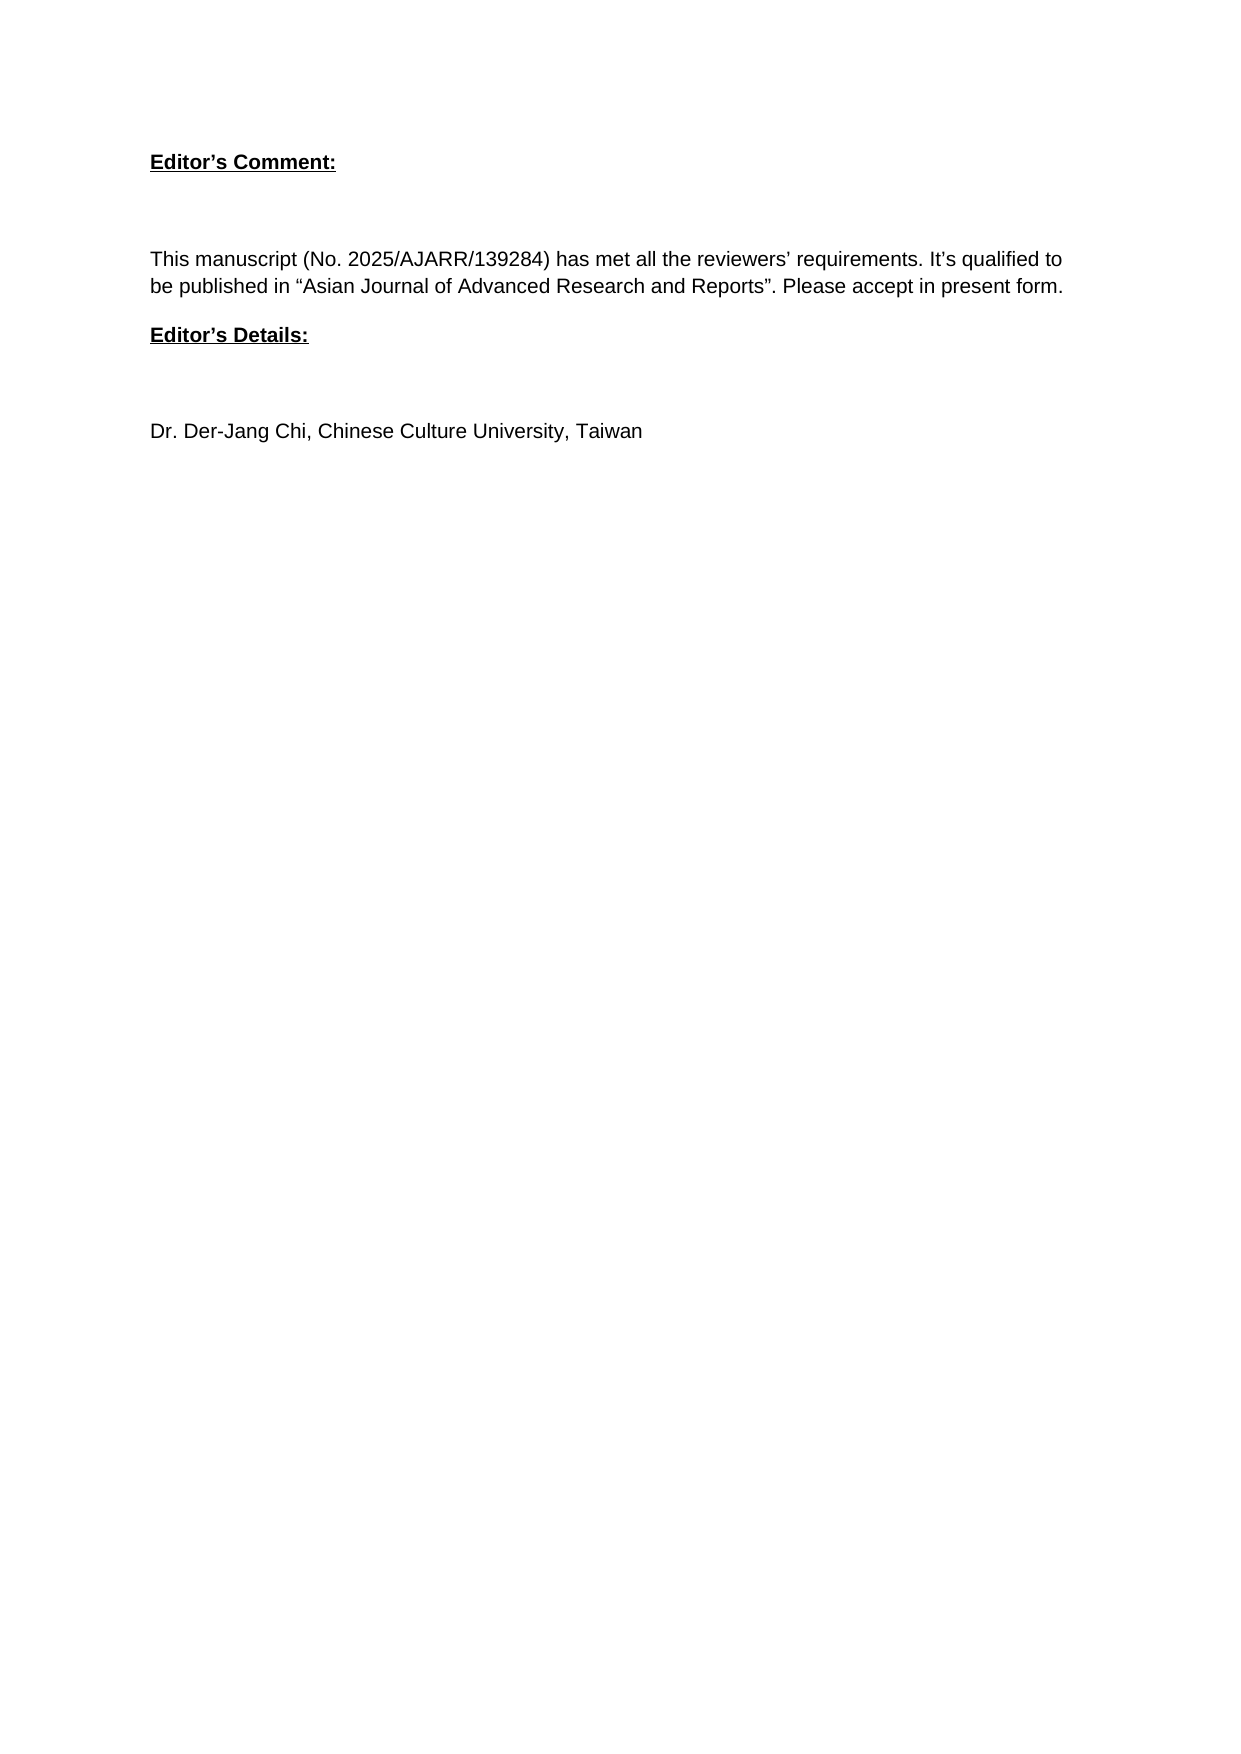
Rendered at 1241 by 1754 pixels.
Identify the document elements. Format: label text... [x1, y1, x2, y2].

text Dr. Der-Jang Chi, Chinese Culture University, Taiwan [150, 419, 1090, 443]
text This manuscript (No. 2025/AJARR/139284) has met all the reviewers’ requirements. It’s qualified to be published in “Asian Journal of Advanced Research and Reports”. Please accept in present form. [150, 247, 1090, 298]
text Editor’s Details: [150, 322, 1090, 346]
text Editor’s Comment: [150, 150, 1090, 174]
